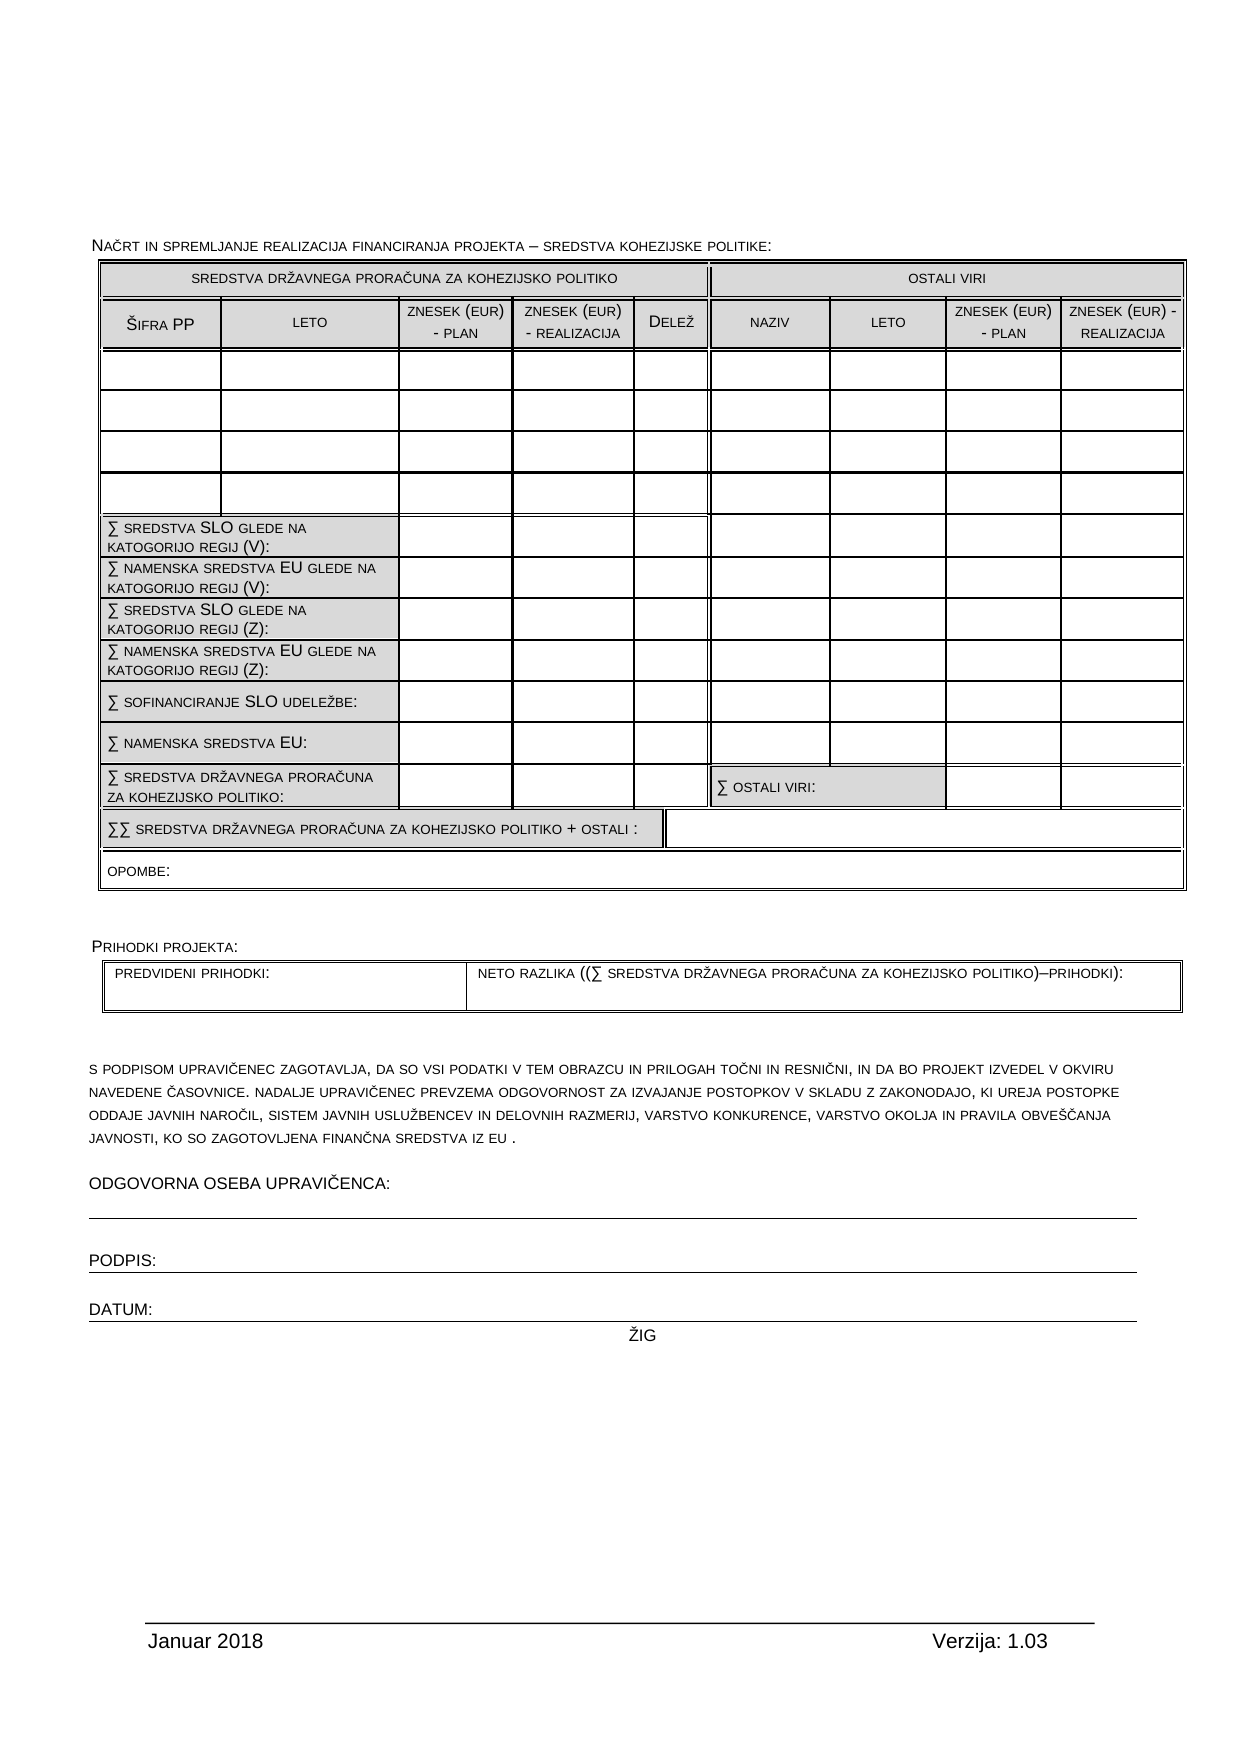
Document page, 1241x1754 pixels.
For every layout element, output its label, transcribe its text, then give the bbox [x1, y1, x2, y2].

table_cell [1062, 347, 1185, 389]
table_cell [100, 347, 220, 389]
table_cell [400, 682, 511, 721]
table_cell [635, 352, 707, 389]
table_cell [1062, 599, 1183, 638]
table_cell [947, 682, 1060, 721]
table_cell [712, 641, 829, 680]
table_cell [712, 599, 829, 638]
table_cell [514, 432, 633, 471]
table_cell [514, 558, 633, 597]
table_cell [400, 432, 511, 471]
table_cell [947, 515, 1060, 556]
table_cell [514, 517, 633, 556]
table_cell [712, 352, 829, 389]
table_cell [831, 474, 945, 513]
text DATUM: [89, 1299, 1137, 1321]
table_cell znesek (eur) - plan [947, 301, 1060, 347]
table_cell [514, 765, 633, 806]
table_cell [1062, 763, 1185, 806]
table_cell [635, 432, 707, 471]
table_cell [947, 391, 1060, 430]
table_cell [1062, 558, 1183, 597]
table_cell [947, 767, 1060, 806]
table_cell [222, 391, 398, 430]
text s podpisom upravičenec zagotavlja, da so vsi podatki v tem obrazcu in prilogah točni in resnični, in da bo projekt izvedel v okviru navedene časovnice. nadalje upravičenec prevzema odgovornost za izvajanje postopkov v skladu z zakonodajo, ki ureja postopke oddaje javnih naročil, sistem javnih uslužbencev in delovnih razmerij, varstvo konkurence, varstvo okolja in pravila obveščanja javnosti, ko so zagotovljena finančna sredstva iz eu . [89, 1059, 1137, 1147]
table_cell ∑ sredstva SLO glede na katogorijo regij (V): [100, 513, 398, 556]
text Načrt in spremljanje realizacija financiranja projekta – sredstva kohezijske politike: [91, 236, 1136, 255]
table_cell [514, 641, 633, 680]
table_cell [712, 432, 829, 471]
table_cell [831, 352, 945, 389]
table_cell [400, 391, 511, 430]
text ŽIG [148, 1325, 1137, 1344]
table_cell [712, 682, 829, 721]
table_cell [400, 641, 511, 680]
table_cell [400, 558, 511, 597]
table_cell [712, 474, 829, 513]
table_cell [947, 641, 1060, 680]
table_cell [400, 765, 511, 806]
table_cell [1062, 391, 1183, 430]
table_header ostali viri [709, 261, 1185, 296]
table_cell ∑ namenska sredstva EU glede na katogorijo regij (Z): [101, 641, 398, 680]
text Prihodki projekta: [91, 937, 1136, 956]
table_cell [947, 558, 1060, 597]
table_cell [635, 765, 707, 806]
table_cell [1062, 432, 1183, 471]
table_cell [635, 682, 707, 721]
table_cell [712, 515, 829, 556]
table_cell [947, 474, 1060, 513]
table_cell [831, 723, 945, 762]
table_cell [222, 432, 398, 471]
table_cell znesek (eur) - realizacija [1062, 296, 1185, 347]
table_cell [712, 558, 829, 597]
table_cell [831, 515, 945, 556]
table_cell [514, 474, 633, 513]
table_cell [400, 723, 511, 762]
table_cell [222, 474, 398, 513]
table_cell [101, 391, 220, 430]
table_cell [514, 682, 633, 721]
table_cell [101, 432, 220, 471]
table_cell [635, 391, 707, 430]
table_cell opombe: [100, 847, 1185, 888]
table_cell ∑∑ sredstva državnega proračuna za kohezijsko politiko + ostali : [100, 806, 662, 847]
table_cell ∑ namenska sredstva EU glede na katogorijo regij (V): [101, 558, 398, 597]
table_cell ∑ ostali viri: [712, 767, 945, 806]
table_cell [831, 641, 945, 680]
table_cell [947, 352, 1060, 389]
table_cell Šifra PP [100, 296, 220, 347]
table_cell [514, 352, 633, 389]
table_cell [1062, 723, 1183, 762]
table_cell [1062, 515, 1183, 556]
table_cell naziv [712, 301, 829, 347]
table_cell [222, 352, 398, 389]
table_cell [831, 682, 945, 721]
table_cell ∑ namenska sredstva EU: [101, 723, 398, 762]
table_cell [831, 391, 945, 430]
text ODGOVORNA OSEBA UPRAVIČENCA: [89, 1174, 1137, 1193]
text PODPIS: [89, 1250, 1137, 1272]
table_cell [667, 806, 1185, 847]
table_cell Delež [635, 301, 707, 347]
table_cell [1062, 641, 1183, 680]
table_cell [635, 599, 707, 638]
table_cell [947, 723, 1060, 762]
table_cell [635, 723, 707, 762]
table_cell [831, 432, 945, 471]
table_cell [514, 723, 633, 762]
table_cell ∑ sofinanciranje SLO udeležbe: [101, 682, 398, 721]
table_cell [400, 599, 511, 638]
table_cell [831, 599, 945, 638]
table_cell [947, 599, 1060, 638]
table_cell ∑ sredstva SLO glede na katogorijo regij (Z): [101, 599, 398, 638]
table_header predvideni prihodki: [105, 963, 466, 1010]
table_cell [712, 723, 829, 762]
table_cell [635, 517, 707, 556]
table_cell [514, 599, 633, 638]
table_cell [635, 558, 707, 597]
table_header neto razlika ((∑ sredstva državnega proračuna za kohezijsko politiko)–prihodki): [467, 963, 1180, 1010]
table_cell leto [831, 301, 945, 347]
table_cell [514, 391, 633, 430]
table_cell znesek (eur) - plan [400, 301, 511, 347]
table_cell [635, 474, 707, 513]
table_cell [400, 474, 511, 513]
table_header sredstva državnega proračuna za kohezijsko politiko [100, 261, 709, 296]
table_cell ∑ sredstva državnega proračuna za kohezijsko politiko: [101, 765, 398, 806]
table_cell [1062, 682, 1183, 721]
table_cell [101, 474, 220, 513]
table_cell [400, 517, 511, 556]
table_cell [712, 391, 829, 430]
table_cell [1062, 474, 1183, 513]
table_cell leto [222, 301, 398, 347]
table_cell znesek (eur) - realizacija [514, 301, 633, 347]
table_cell [400, 352, 511, 389]
table_cell [635, 641, 707, 680]
table_cell [831, 558, 945, 597]
table_cell [947, 432, 1060, 471]
